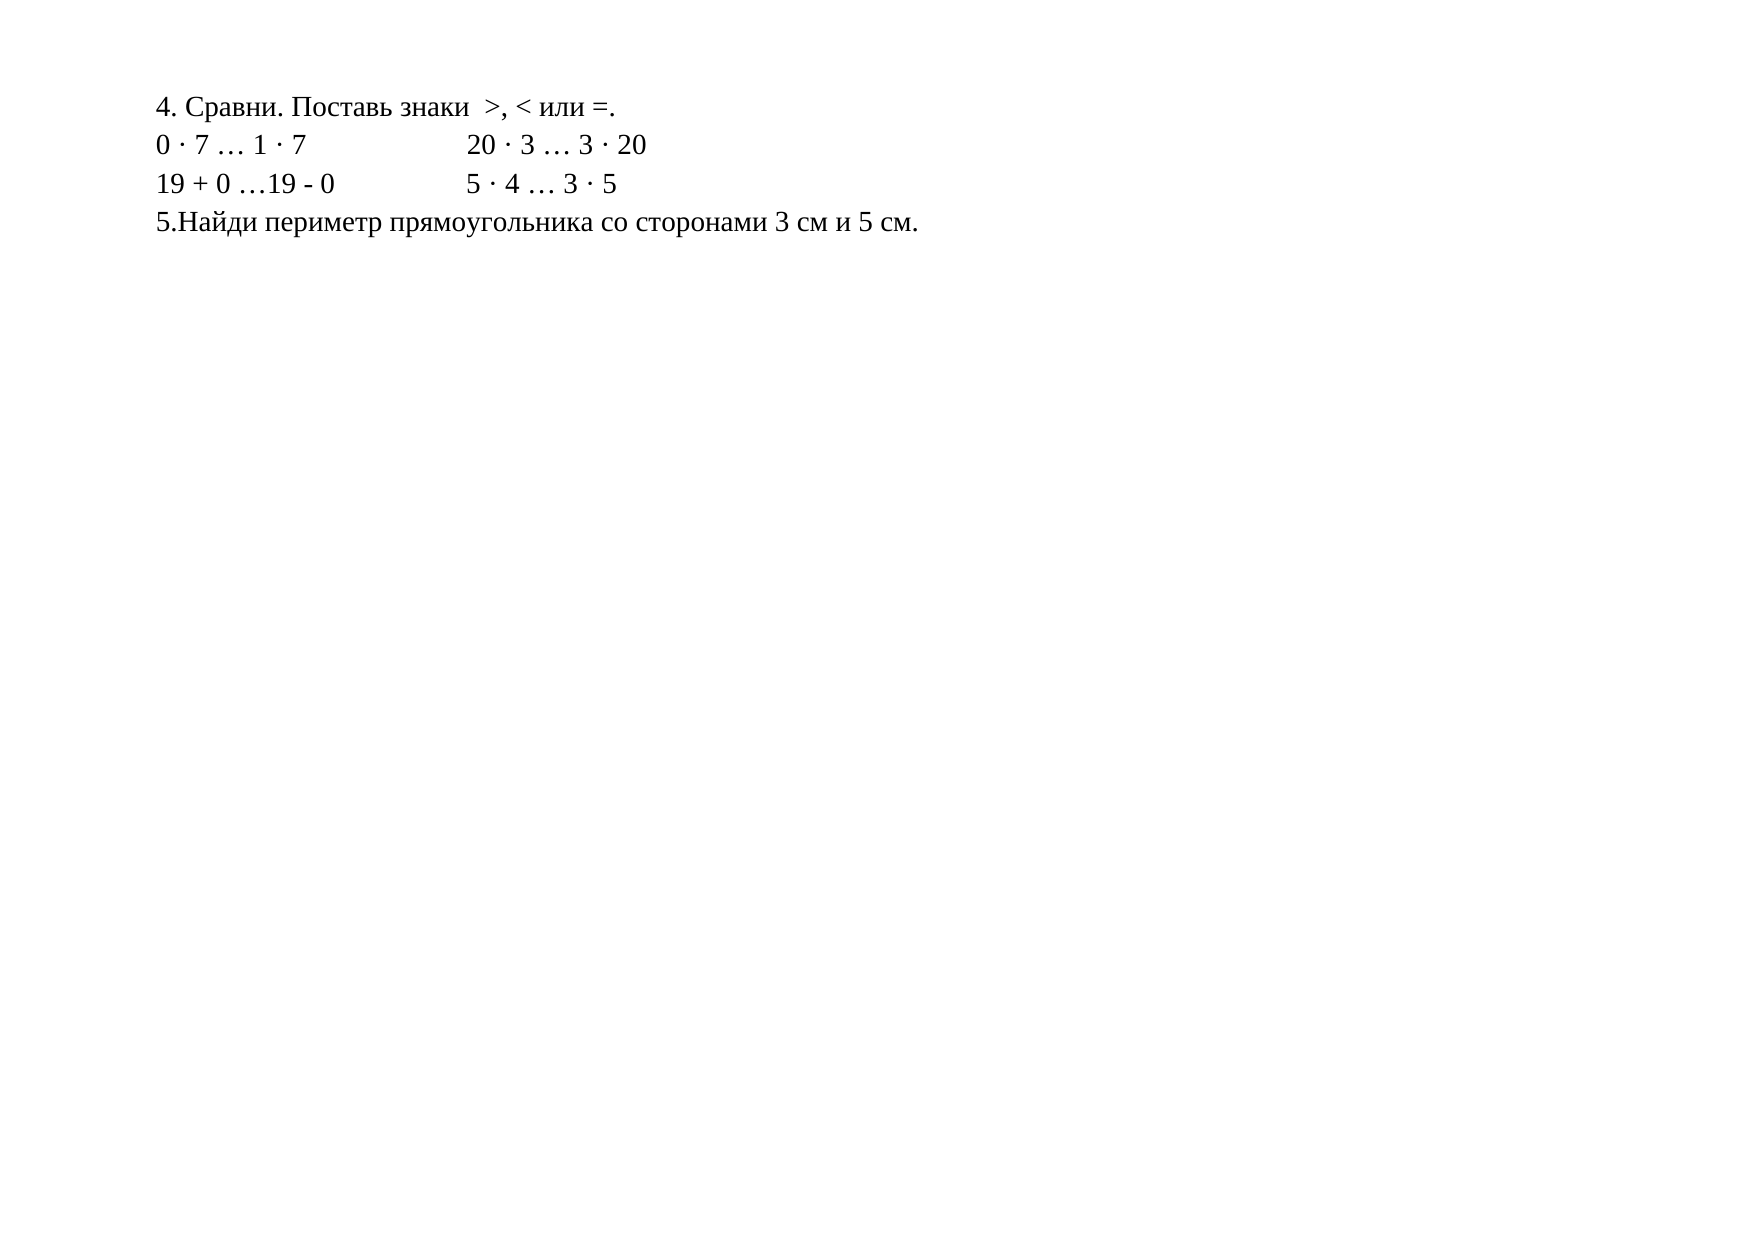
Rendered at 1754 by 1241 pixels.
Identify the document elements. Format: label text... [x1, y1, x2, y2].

text 19 + 0 …19 - 0 5 · 4 … 3 · 5 [156, 166, 1636, 199]
text 4. Сравни. Поставь знаки >, < или =. [156, 89, 1636, 122]
text 5.Найди периметр прямоугольника со сторонами и . [156, 204, 1636, 238]
text 0 · 7 … 1 · 7 20 · 3 … 3 · 20 [156, 127, 1636, 161]
